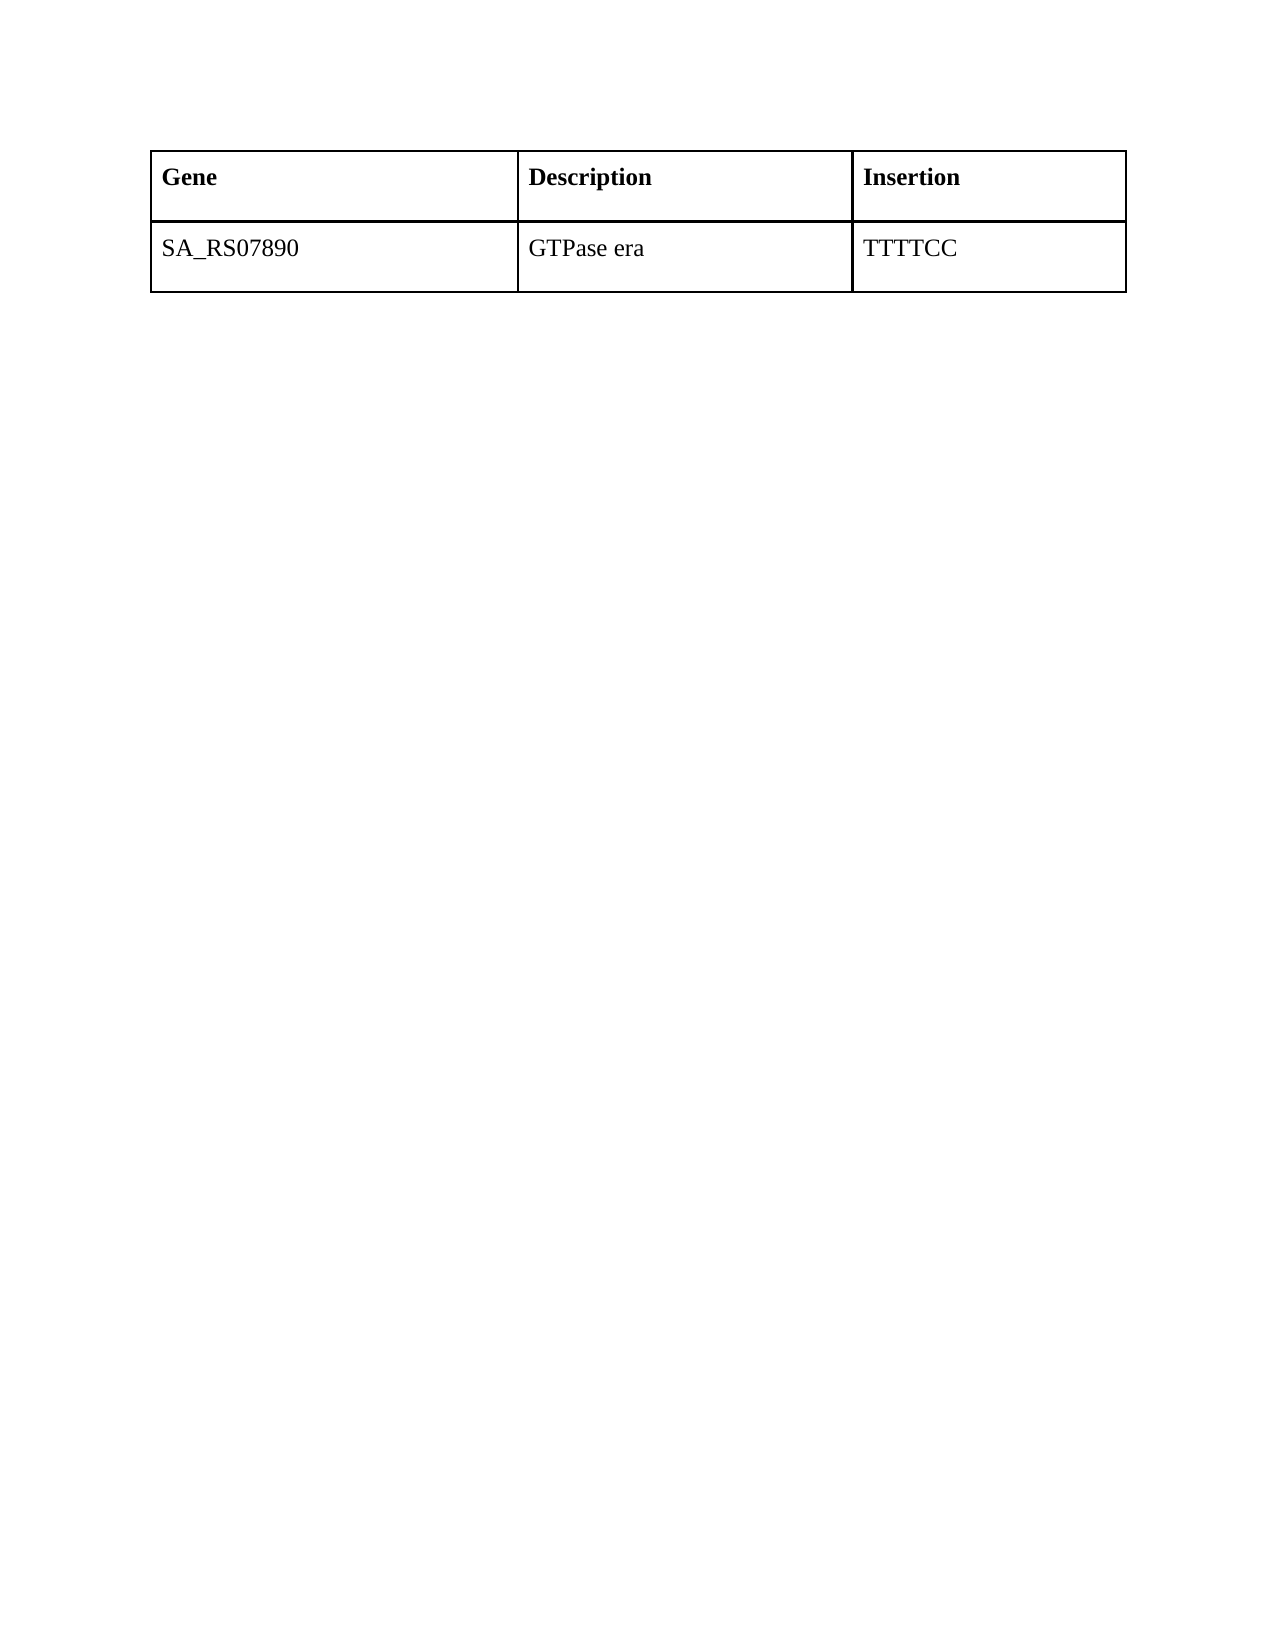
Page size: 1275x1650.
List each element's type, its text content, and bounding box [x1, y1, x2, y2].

table_cell TTTTCC [854, 223, 1125, 291]
table_header Gene [152, 152, 517, 220]
table_header Description [519, 152, 851, 220]
table_header Insertion [854, 152, 1125, 220]
table_cell SA_RS07890 [152, 223, 517, 291]
table_cell GTPase era [519, 223, 851, 291]
